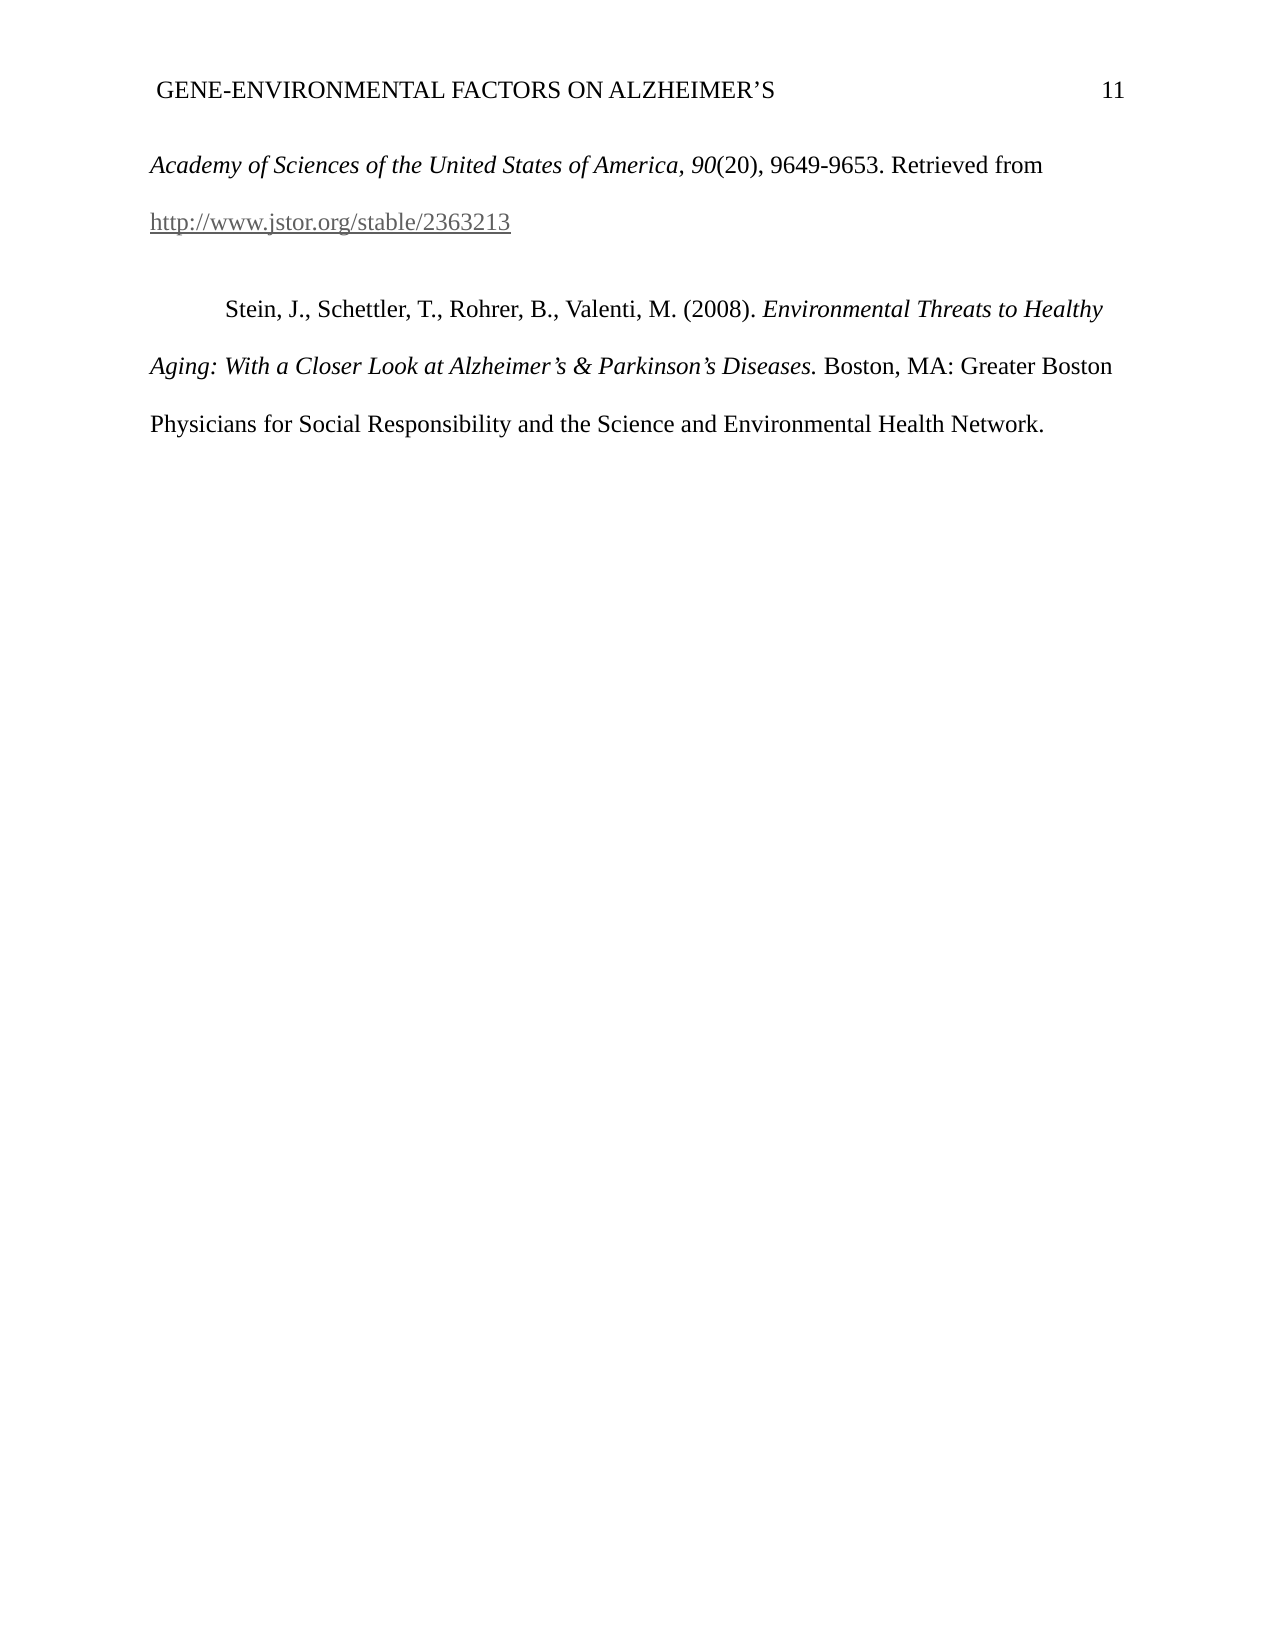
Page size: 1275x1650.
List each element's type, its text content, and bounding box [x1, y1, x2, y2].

text Stein, J., Schettler, T., Rohrer, B., Valenti, M. (2008). Environmental Threats to Healthy Aging: With a Closer Look at Alzheimer’s & Parkinson’s Diseases. Boston, MA: Greater Boston Physicians for Social Responsibility and the Science and Environmental Health Network. [150, 294, 1125, 437]
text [150, 150, 1125, 236]
